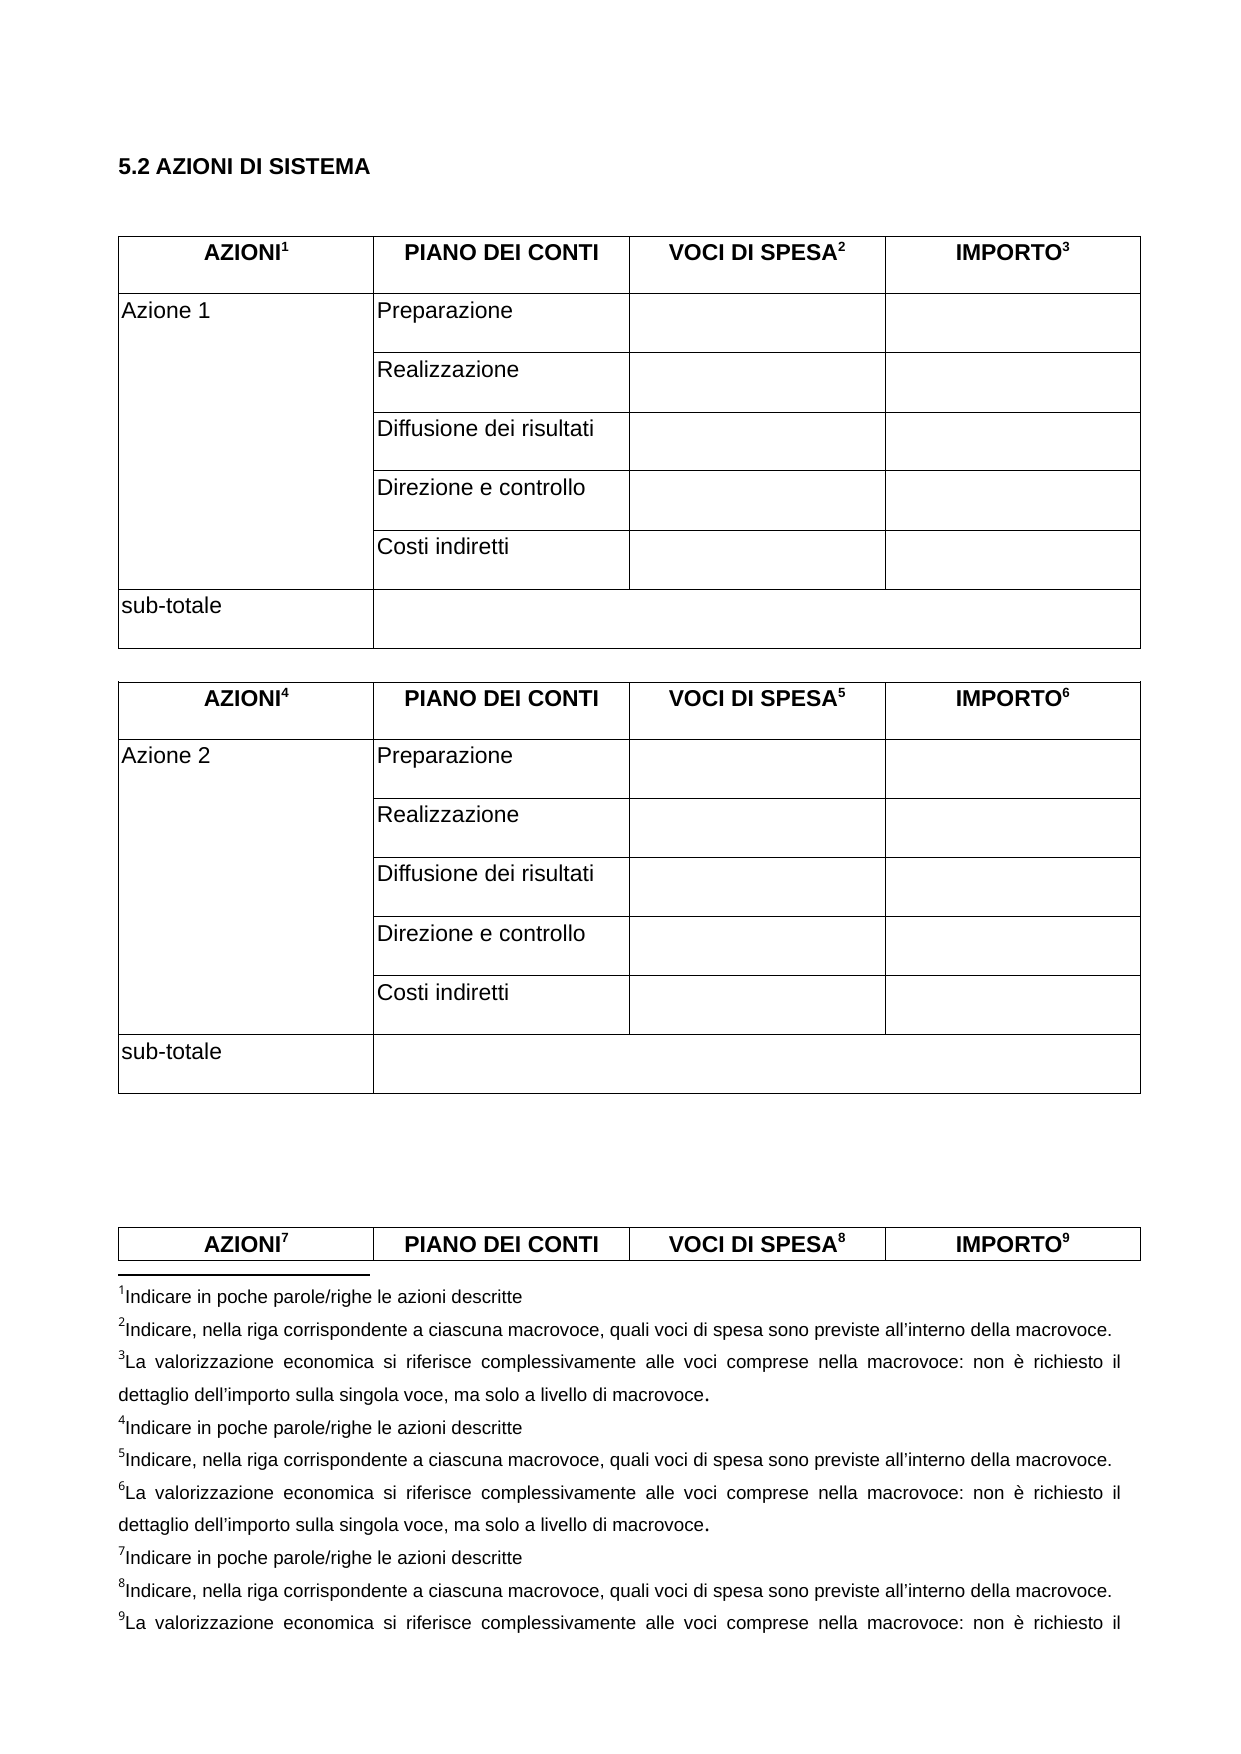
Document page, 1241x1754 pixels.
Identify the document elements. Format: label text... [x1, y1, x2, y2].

table_cell [630, 294, 885, 352]
table_cell Preparazione [374, 294, 629, 352]
table_header IMPORTO [886, 1228, 1140, 1260]
table_cell Diffusione dei risultati [374, 413, 629, 470]
table_cell [886, 413, 1140, 470]
table_cell Preparazione [374, 740, 629, 798]
table_header AZIONI [119, 683, 373, 739]
table_cell [886, 976, 1140, 1034]
table_cell Direzione e controllo [374, 917, 629, 975]
table_header PIANO DEI CONTI [374, 1228, 629, 1260]
table_cell [374, 1035, 1140, 1093]
table_cell Costi indiretti [374, 531, 629, 588]
table_header IMPORTO [886, 237, 1140, 293]
table_cell [886, 740, 1140, 798]
table_cell sub-totale [119, 1035, 373, 1093]
table_cell [630, 413, 885, 470]
table_header VOCI DI SPESA [630, 1228, 885, 1260]
table_header AZIONI [119, 237, 373, 293]
table_cell [630, 976, 885, 1034]
table_cell [886, 858, 1140, 916]
table_cell Realizzazione [374, 353, 629, 411]
table_cell Azione 1 [119, 294, 373, 588]
table_cell [886, 471, 1140, 529]
table_header VOCI DI SPESA [630, 237, 885, 293]
table_cell [886, 294, 1140, 352]
table_cell [630, 799, 885, 857]
table_cell [630, 917, 885, 975]
table_header VOCI DI SPESA [630, 683, 885, 739]
table_cell [630, 858, 885, 916]
table_cell [630, 740, 885, 798]
table_cell Diffusione dei risultati [374, 858, 629, 916]
table_header PIANO DEI CONTI [374, 237, 629, 293]
table_header AZIONI [119, 1228, 373, 1260]
table_header PIANO DEI CONTI [374, 683, 629, 739]
table_cell [886, 917, 1140, 975]
table_cell sub-totale [119, 590, 373, 648]
table_cell [886, 353, 1140, 411]
table_cell Azione 2 [119, 740, 373, 1034]
table_cell Costi indiretti [374, 976, 629, 1034]
table_header IMPORTO [886, 683, 1140, 739]
table_cell Realizzazione [374, 799, 629, 857]
table_cell [630, 471, 885, 529]
table_cell [886, 531, 1140, 588]
text 5.2 AZIONI DI SISTEMA [118, 148, 1122, 181]
table_cell Direzione e controllo [374, 471, 629, 529]
table_cell [630, 353, 885, 411]
table_cell [374, 590, 1140, 648]
table_cell [886, 799, 1140, 857]
table_cell [630, 531, 885, 588]
